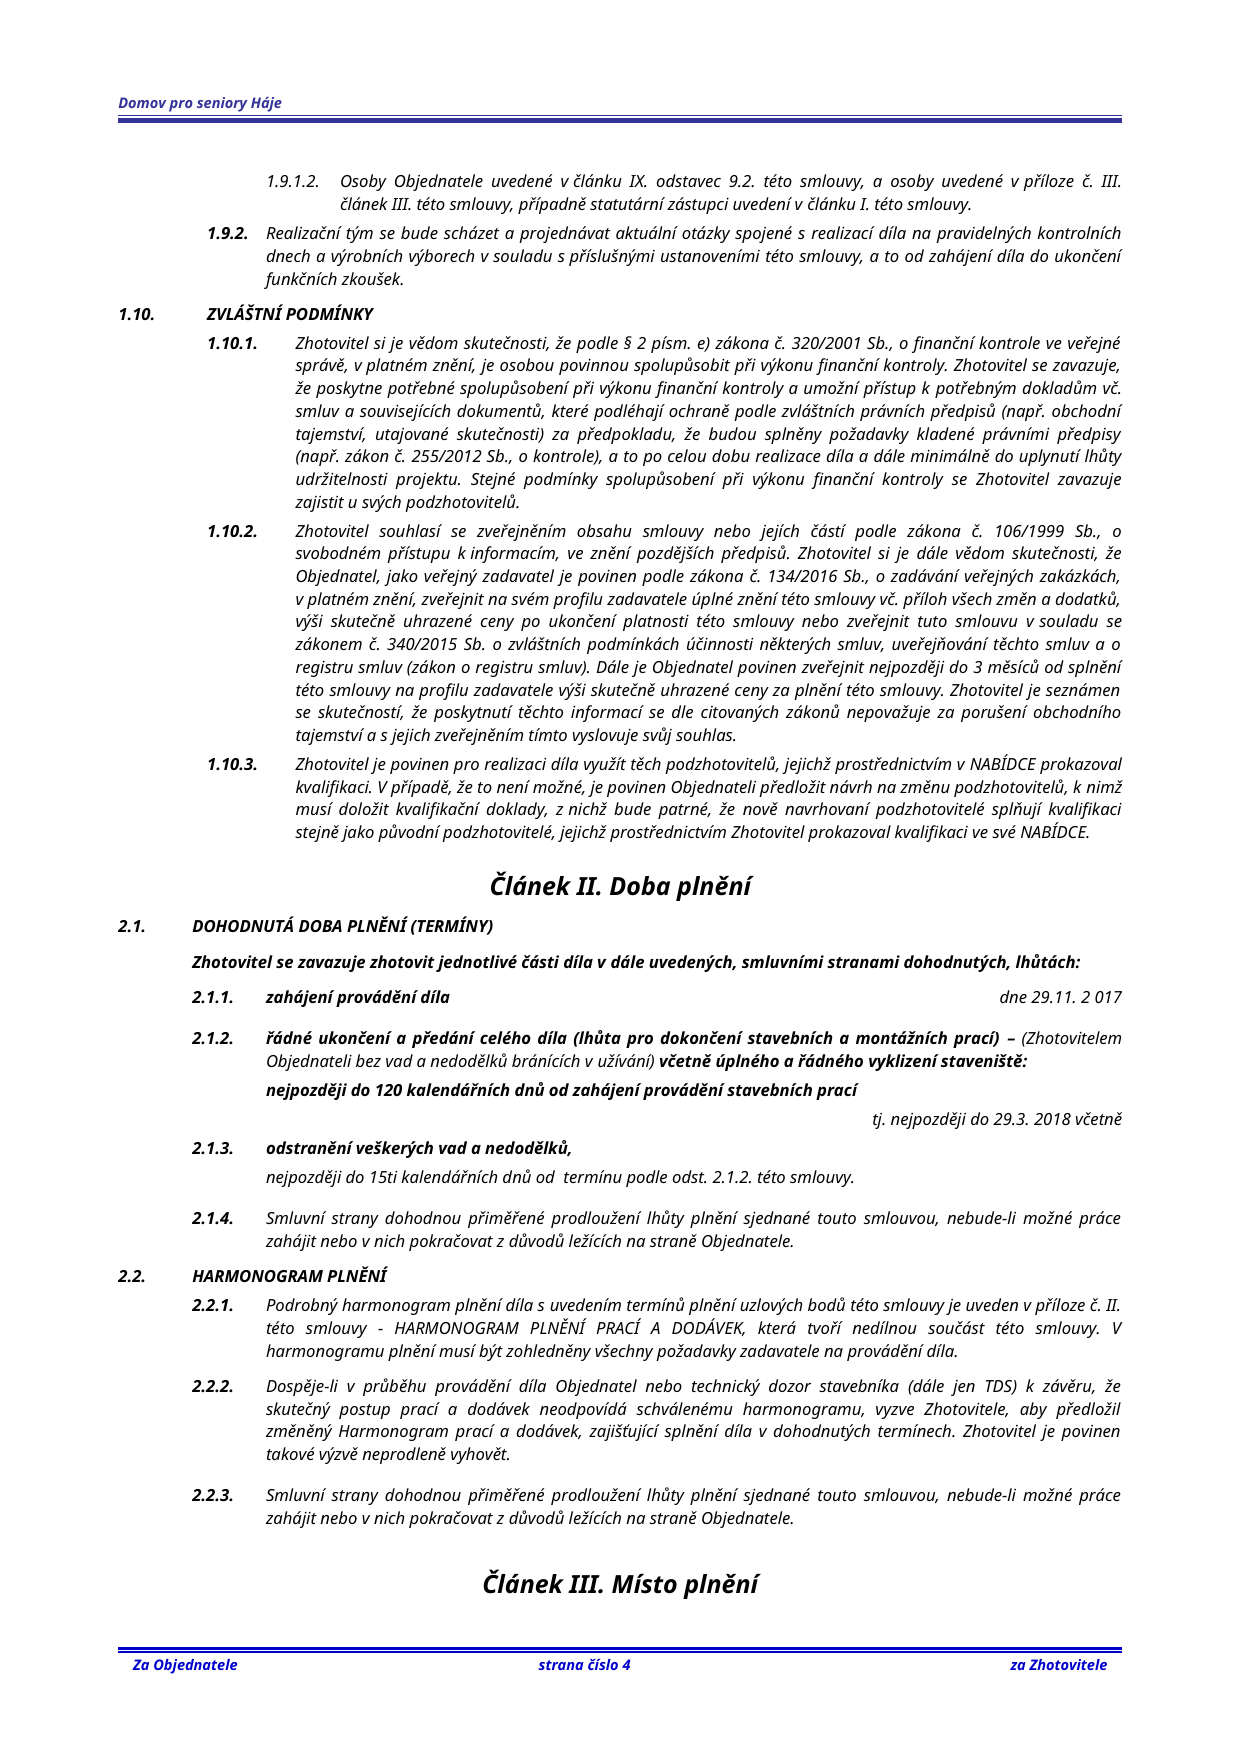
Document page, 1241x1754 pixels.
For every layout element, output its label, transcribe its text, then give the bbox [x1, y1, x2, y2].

subtitle 2.1. DOHODNUTÁ DOBA PLNĚNÍ (TERMÍNY) [118, 915, 1122, 938]
subtitle Zhotovitel si je vědom skutečnosti, že podle § 2 písm. e) zákona č. 320/2001 Sb., o finanční kontrole ve veřejné správě, v platném znění, je osobou povinnou spolupůsobit při výkonu finanční kontroly. Zhotovitel se zavazuje, že poskytne potřebné spolupůsobení při výkonu finanční kontroly a umožní přístup k potřebným dokladům vč. smluv a souvisejících dokumentů, které podléhají ochraně podle zvláštních právních předpisů (např. obchodní tajemství, utajované skutečnosti) za předpokladu, že budou splněny požadavky kladené právními předpisy (např. zákon č. 255/2012 Sb., o kontrole), a to po celou dobu realizace díla a dále minimálně do uplynutí lhůty udržitelnosti projektu. Stejné podmínky spolupůsobení při výkonu finanční kontroly se Zhotovitel zavazuje zajistit u svých podzhotovitelů. [207, 331, 1122, 513]
text Článek II. Doba plnění [118, 868, 1122, 902]
text 1.9.1.2. Osoby Objednatele uvedené v článku IX. odstavec 9.2. této smlouvy, a osoby uvedené v příloze č. III. článek III. této smlouvy, případně statutární zástupci uvedení v článku I. této smlouvy. [266, 170, 1122, 216]
text 2.1.3. odstranění veškerých vad a nedodělků, [192, 1136, 1122, 1159]
text nejpozději do 15ti kalendářních dnů od termínu podle odst. 2.1.2. této smlouvy. [266, 1165, 1122, 1188]
text nejpozději do 120 kalendářních dnů od zahájení provádění stavebních prací [266, 1078, 1122, 1101]
text Článek III. Místo plnění [118, 1567, 1122, 1601]
subtitle 1.10. ZVLÁŠTNÍ PODMÍNKY [118, 302, 1122, 325]
text 2.1.1. zahájení provádění díla dne 29.11. 2 017 [192, 985, 1122, 1008]
text 2.1.4. Smluvní strany dohodnou přiměřené prodloužení lhůty plnění sjednané touto smlouvou, nebude-li možné práce zahájit nebo v nich pokračovat z důvodů ležících na straně Objednatele. [192, 1207, 1122, 1252]
text tj. nejpozději do 29.3. 2018 včetně [266, 1107, 1122, 1130]
text Zhotovitel se zavazuje zhotovit jednotlivé části díla v dále uvedených, smluvními stranami dohodnutých, lhůtách: [192, 950, 1122, 973]
text 2.1.2. řádné ukončení a předání celého díla (lhůta pro dokončení stavebních a montážních prací) – (Zhotovitelem Objednateli bez vad a nedodělků bránících v užívání) včetně úplného a řádného vyklizení staveniště: [192, 1027, 1122, 1072]
subtitle 2.2. HARMONOGRAM PLNĚNÍ [118, 1265, 1122, 1287]
text 2.2.2. Dospěje-li v průběhu provádění díla Objednatel nebo technický dozor stavebníka (dále jen TDS) k závěru, že skutečný postup prací a dodávek neodpovídá schválenému harmonogramu, vyzve Zhotovitele, aby předložil změněný Harmonogram prací a dodávek, zajišťující splnění díla v dohodnutých termínech. Zhotovitel je povinen takové výzvě neprodleně vyhovět. [192, 1374, 1122, 1465]
text 1.9.2. Realizační tým se bude scházet a projednávat aktuální otázky spojené s realizací díla na pravidelných kontrolních dnech a výrobních výborech v souladu s příslušnými ustanoveními této smlouvy, a to od zahájení díla do ukončení funkčních zkoušek. [207, 222, 1122, 290]
text 2.2.1. Podrobný harmonogram plnění díla s uvedením termínů plnění uzlových bodů této smlouvy je uveden v příloze č. II. této smlouvy - HARMONOGRAM PLNĚNÍ PRACÍ A DODÁVEK, která tvoří nedílnou součást této smlouvy. V harmonogramu plnění musí být zohledněny všechny požadavky zadavatele na provádění díla. [192, 1294, 1122, 1362]
subtitle Zhotovitel souhlasí se zveřejněním obsahu smlouvy nebo jejích částí podle zákona č. 106/1999 Sb., o svobodném přístupu k informacím, ve znění pozdějších předpisů. Zhotovitel si je dále vědom skutečnosti, že Objednatel, jako veřejný zadavatel je povinen podle zákona č. 134/2016 Sb., o zadávání veřejných zakázkách, v platném znění, zveřejnit na svém profilu zadavatele úplné znění této smlouvy vč. příloh všech změn a dodatků, výši skutečně uhrazené ceny po ukončení platnosti této smlouvy nebo zveřejnit tuto smlouvu v souladu se zákonem č. 340/2015 Sb. o zvláštních podmínkách účinnosti některých smluv, uveřejňování těchto smluv a o registru smluv (zákon o registru smluv). Dále je Objednatel povinen zveřejnit nejpozději do 3 měsíců od splnění této smlouvy na profilu zadavatele výši skutečně uhrazené ceny za plnění této smlouvy. Zhotovitel je seznámen se skutečností, že poskytnutí těchto informací se dle citovaných zákonů nepovažuje za porušení obchodního tajemství a s jejich zveřejněním tímto vyslovuje svůj souhlas. [207, 519, 1122, 746]
subtitle Zhotovitel je povinen pro realizaci díla využít těch podzhotovitelů, jejichž prostřednictvím v NABÍDCE prokazoval kvalifikaci. V případě, že to není možné, je povinen Objednateli předložit návrh na změnu podzhotovitelů, k nimž musí doložit kvalifikační doklady, z nichž bude patrné, že nově navrhovaní podzhotovitelé splňují kvalifikaci stejně jako původní podzhotovitelé, jejichž prostřednictvím Zhotovitel prokazoval kvalifikaci ve své NABÍDCE. [207, 753, 1122, 843]
text 2.2.3. Smluvní strany dohodnou přiměřené prodloužení lhůty plnění sjednané touto smlouvou, nebude-li možné práce zahájit nebo v nich pokračovat z důvodů ležících na straně Objednatele. [192, 1484, 1122, 1529]
